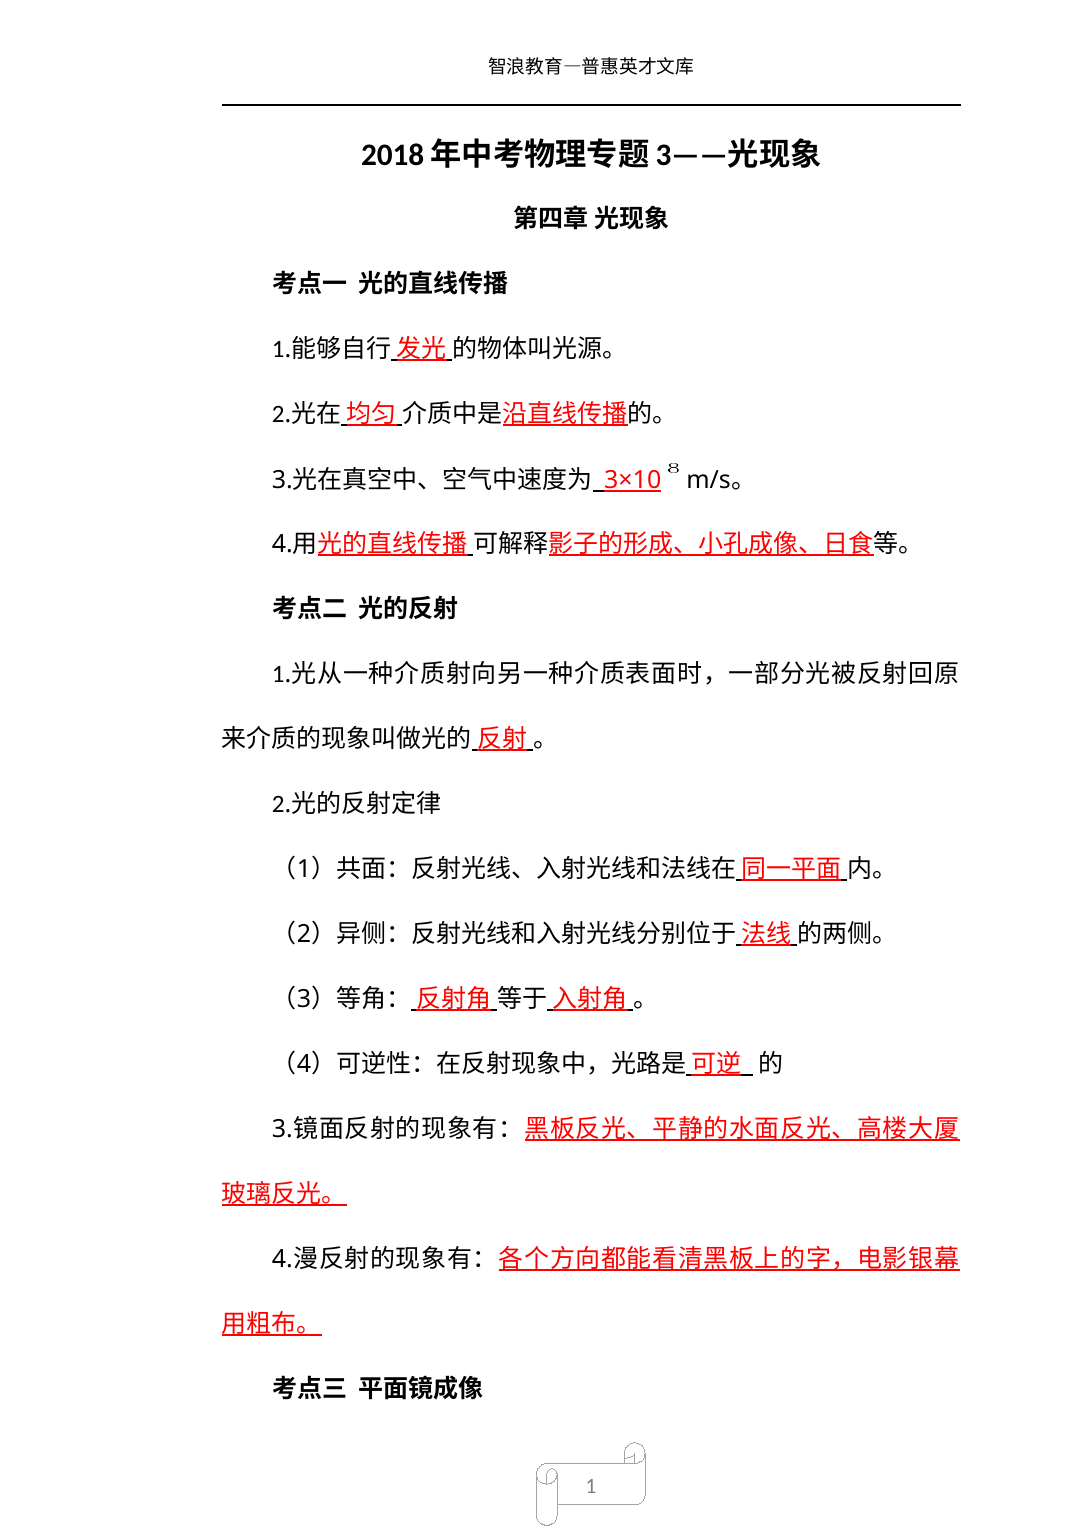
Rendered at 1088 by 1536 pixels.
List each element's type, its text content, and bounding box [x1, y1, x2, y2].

text 第四章 光现象 [222, 184, 961, 249]
text 1.光从一种介质射向另一种介质表面时，一部分光被反射回原来介质的现象叫做光的 反射 。 [222, 639, 961, 769]
text 3.镜面反射的现象有：黑板反光、平静的水面反光、高楼大厦玻璃反光。 [222, 1094, 961, 1224]
text 2.光的反射定律 [222, 769, 961, 834]
text 考点二 光的反射 [222, 574, 961, 639]
text （1）共面：反射光线、入射光线和法线在 同一平面 内。 [222, 834, 961, 899]
text 2018年中考物理专题3——光现象 [222, 119, 961, 184]
text （3）等角： 反射角 等于 入射角 。 [222, 964, 961, 1029]
text 考点三 平面镜成像 [222, 1354, 961, 1419]
text 3.光在真空中、空气中速度为 3×10m/s。 [222, 444, 961, 509]
text 4.用光的直线传播 可解释影子的形成、小孔成像、日食等。 [222, 509, 961, 574]
text （4）可逆性：在反射现象中，光路是 可逆 的 [222, 1029, 961, 1094]
text 2.光在 均匀 介质中是沿直线传播的。 [222, 379, 961, 444]
text 考点一 光的直线传播 [222, 249, 961, 314]
text 4.漫反射的现象有：各个方向都能看清黑板上的字，电影银幕用粗布。 [222, 1224, 961, 1354]
text （2）异侧：反射光线和入射光线分别位于 法线 的两侧。 [222, 899, 961, 964]
text 1.能够自行 发光 的物体叫光源。 [222, 314, 961, 379]
